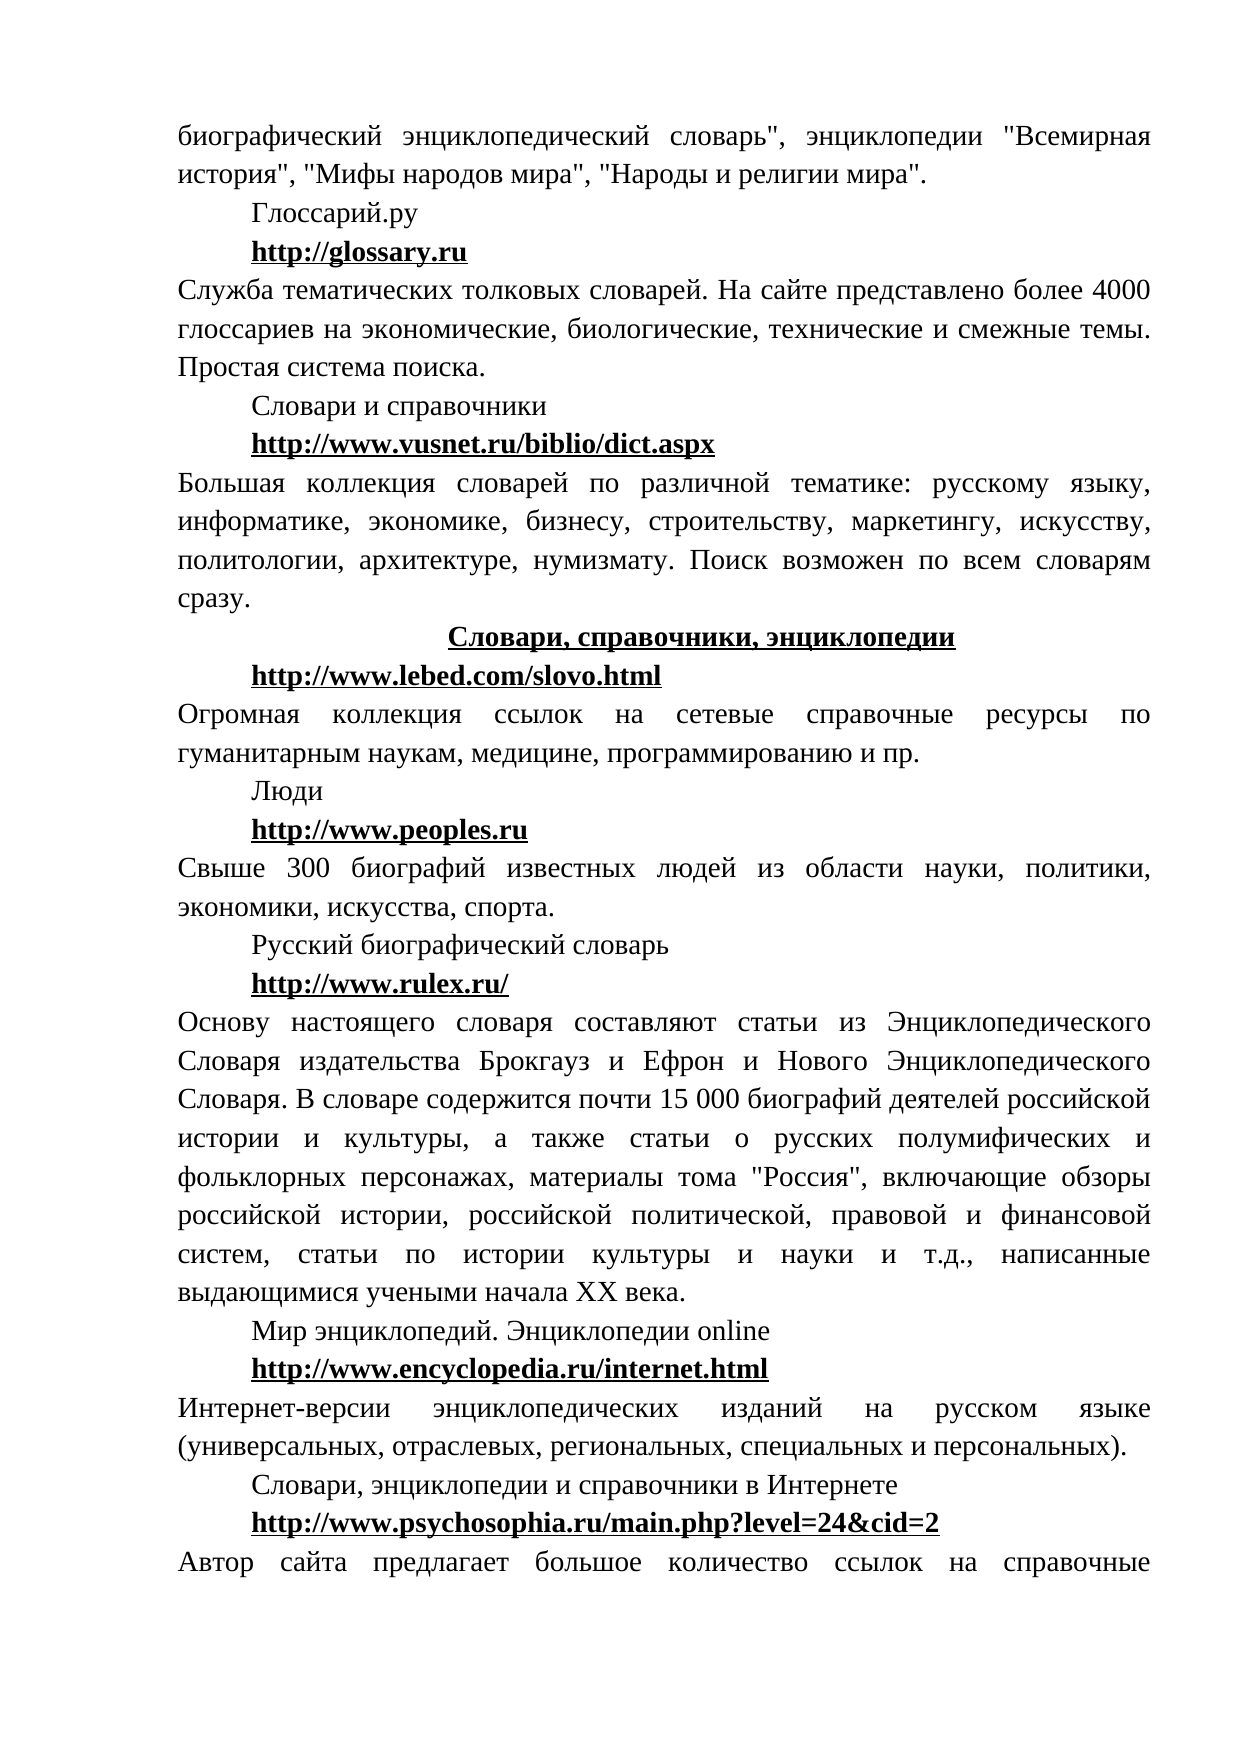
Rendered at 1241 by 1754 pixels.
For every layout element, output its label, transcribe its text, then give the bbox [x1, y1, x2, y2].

text http://www.encyclopedia.ru/internet.html Интернет-версии энциклопедических изданий на русском языке (универсальных, отраслевых, региональных, специальных и персональных). [177, 1351, 1152, 1462]
text http://www.peoples.ru Свыше 300 биографий известных людей из области науки, политики, экономики, искусства, спорта. [177, 812, 1152, 922]
text Словари, энциклопедии и справочники в Интернете [177, 1467, 1152, 1501]
text Глоссарий.ру [177, 195, 1152, 229]
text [177, 118, 1152, 190]
text Словари, справочники, энциклопедии [177, 619, 1152, 653]
text Русский биографический словарь [177, 927, 1152, 961]
text http://glossary.ru Служба тематических толковых словарей. На сайте представлено более 4000 глоссариев на экономические, биологические, технические и смежные темы. Простая система поиска. [177, 234, 1152, 383]
text Словари и справочники [177, 388, 1152, 421]
text http://www.vusnet.ru/biblio/dict.aspx Большая коллекция словарей по различной тематике: русскому языку, информатике, экономике, бизнесу, строительству, маркетингу, искусству, политологии, архитектуре, нумизмату. Поиск возможен по всем словарям сразу. [177, 426, 1152, 614]
text Люди [177, 773, 1152, 807]
text Мир энциклопедий. Энциклопедии online [177, 1313, 1152, 1346]
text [177, 1506, 1152, 1578]
text http://www.rulex.ru/ Основу настоящего словаря составляют статьи из Энциклопедического Словаря издательства Брокгауз и Ефрон и Нового Энциклопедического Словаря. В словаре содержится почти 15 000 биографий деятелей российской истории и культуры, а также статьи о русских полумифических и фольклорных персонажах, материалы тома "Россия", включающие обзоры российской истории, российской политической, правовой и финансовой систем, статьи по истории культуры и науки и т.д., написанные выдающимися учеными начала ХХ века. [177, 966, 1152, 1308]
text http://www.lebed.com/slovo.html Огромная коллекция ссылок на сетевые справочные ресурсы по гуманитарным наукам, медицине, программированию и пр. [177, 658, 1152, 768]
